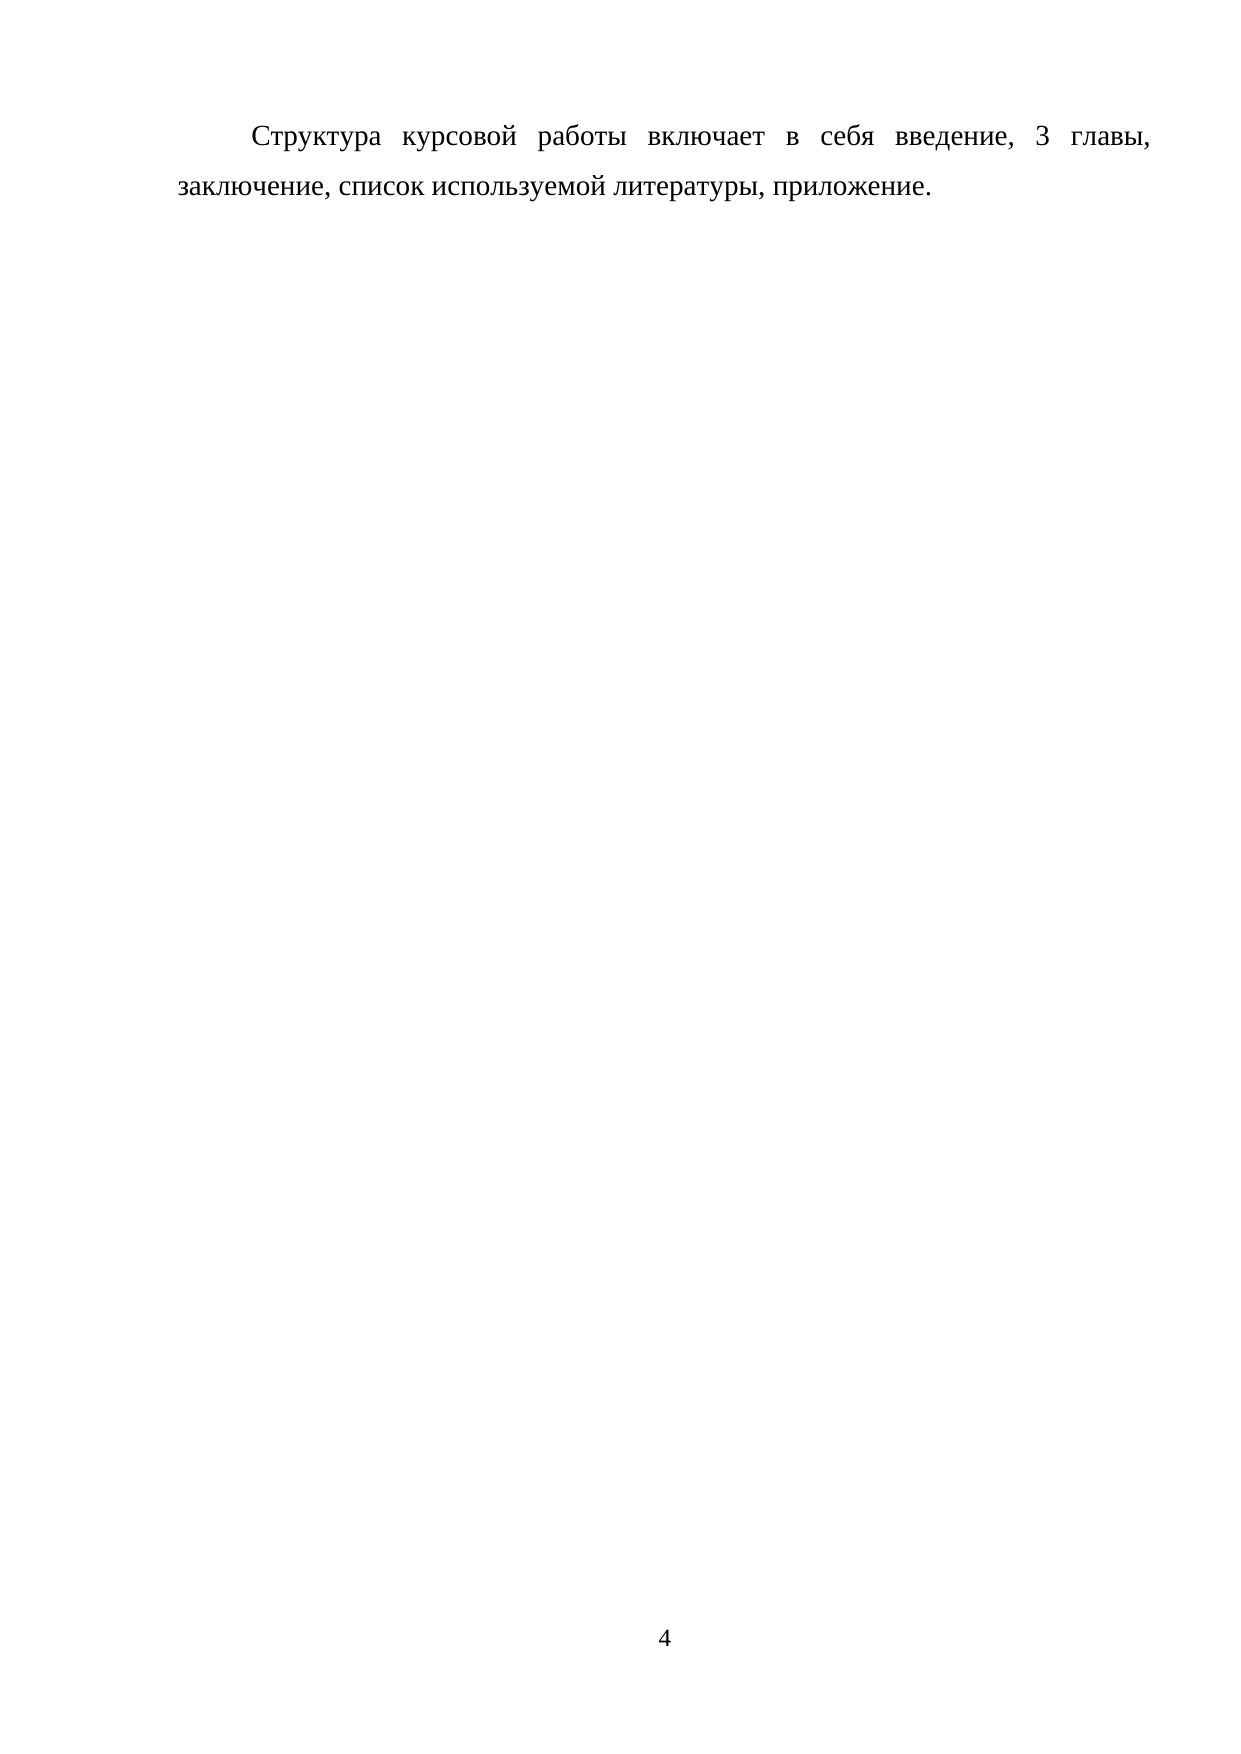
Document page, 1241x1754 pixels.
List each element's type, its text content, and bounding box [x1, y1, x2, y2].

list Структура курсовой работы включает в себя введение, 3 главы, заключение, список используемой литературы, приложение. [177, 118, 1152, 202]
